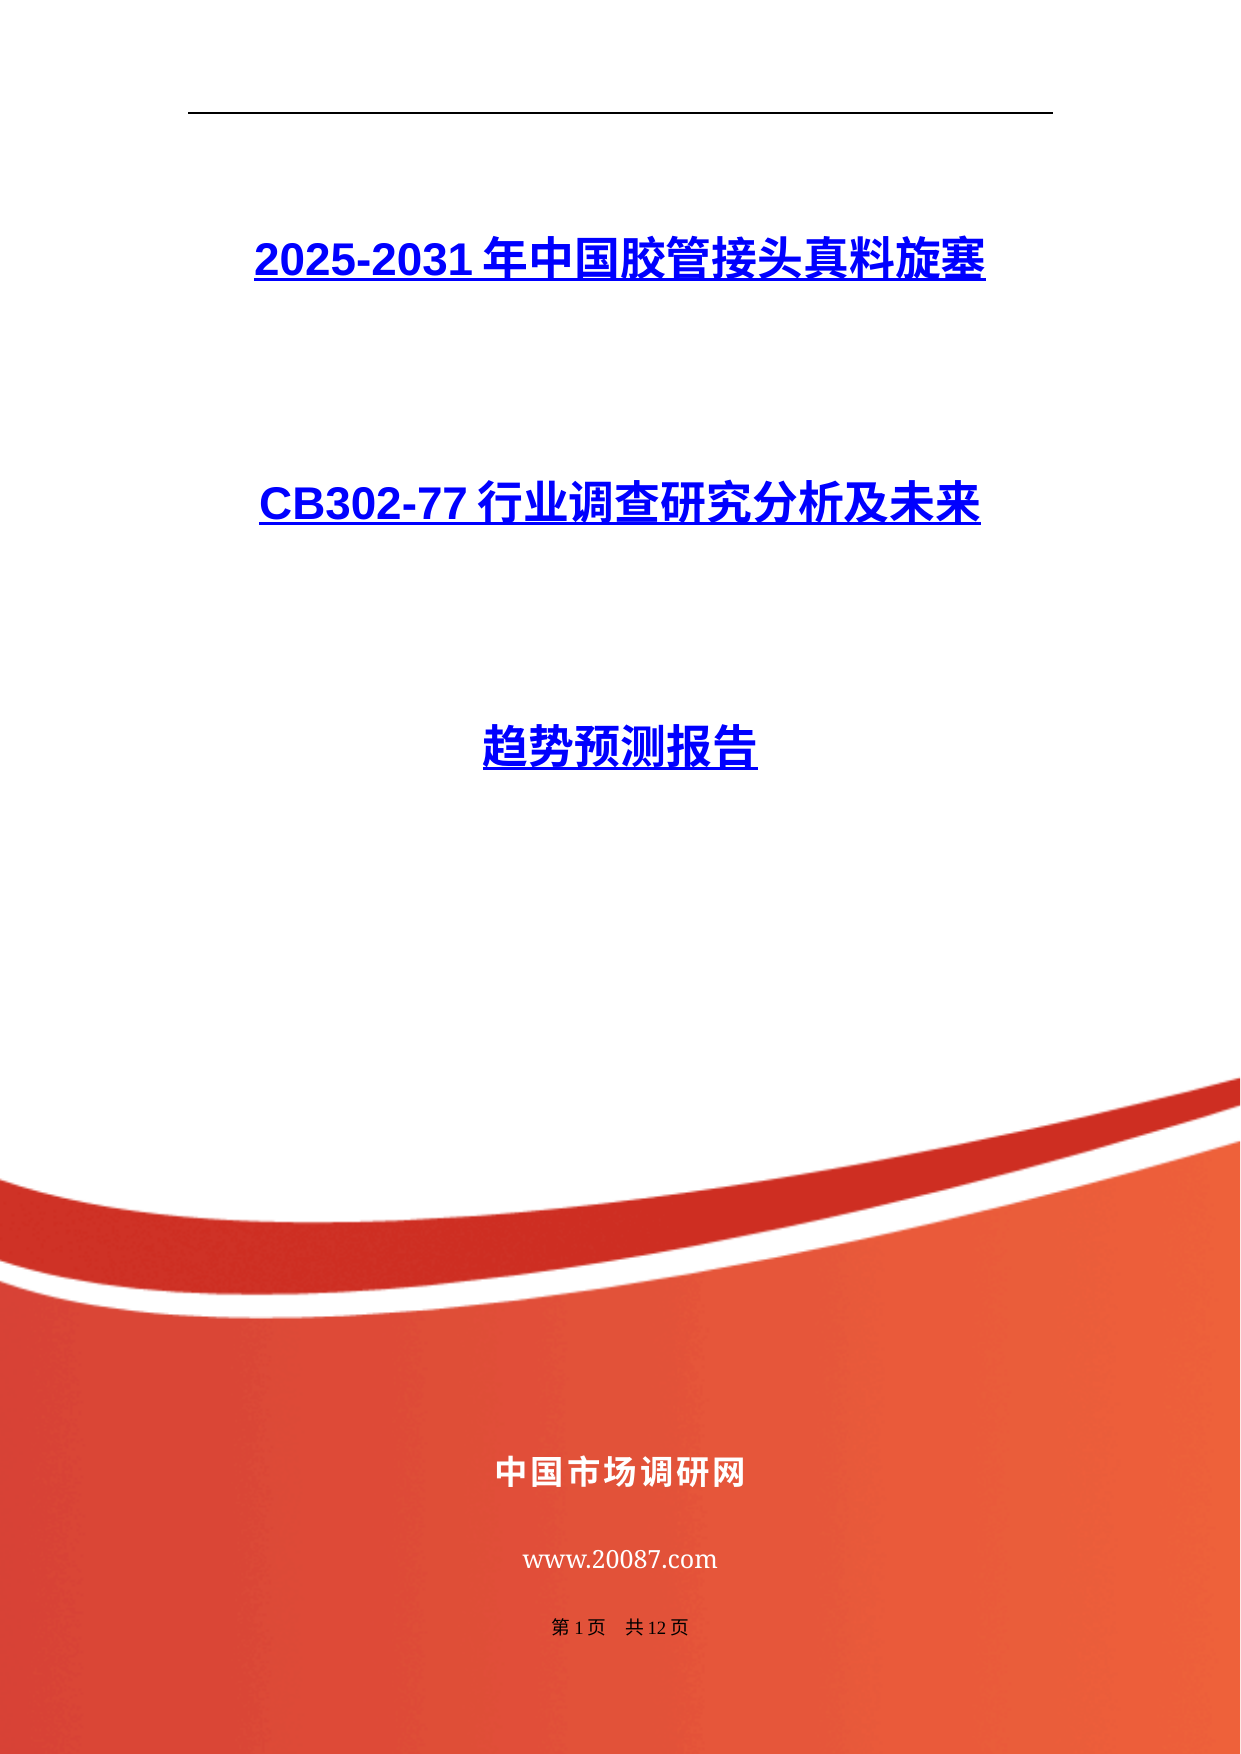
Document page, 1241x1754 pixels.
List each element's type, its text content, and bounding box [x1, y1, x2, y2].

picture [0, 1006, 1241, 1754]
text www.20087.com [187, 1526, 1053, 1591]
table_header 2025-2031年中国胶管接头真料旋塞CB302-77行业调查研究分析及未来趋势预测报告 [188, 207, 1053, 871]
subtitle 中国市场调研网 [187, 1437, 1053, 1502]
